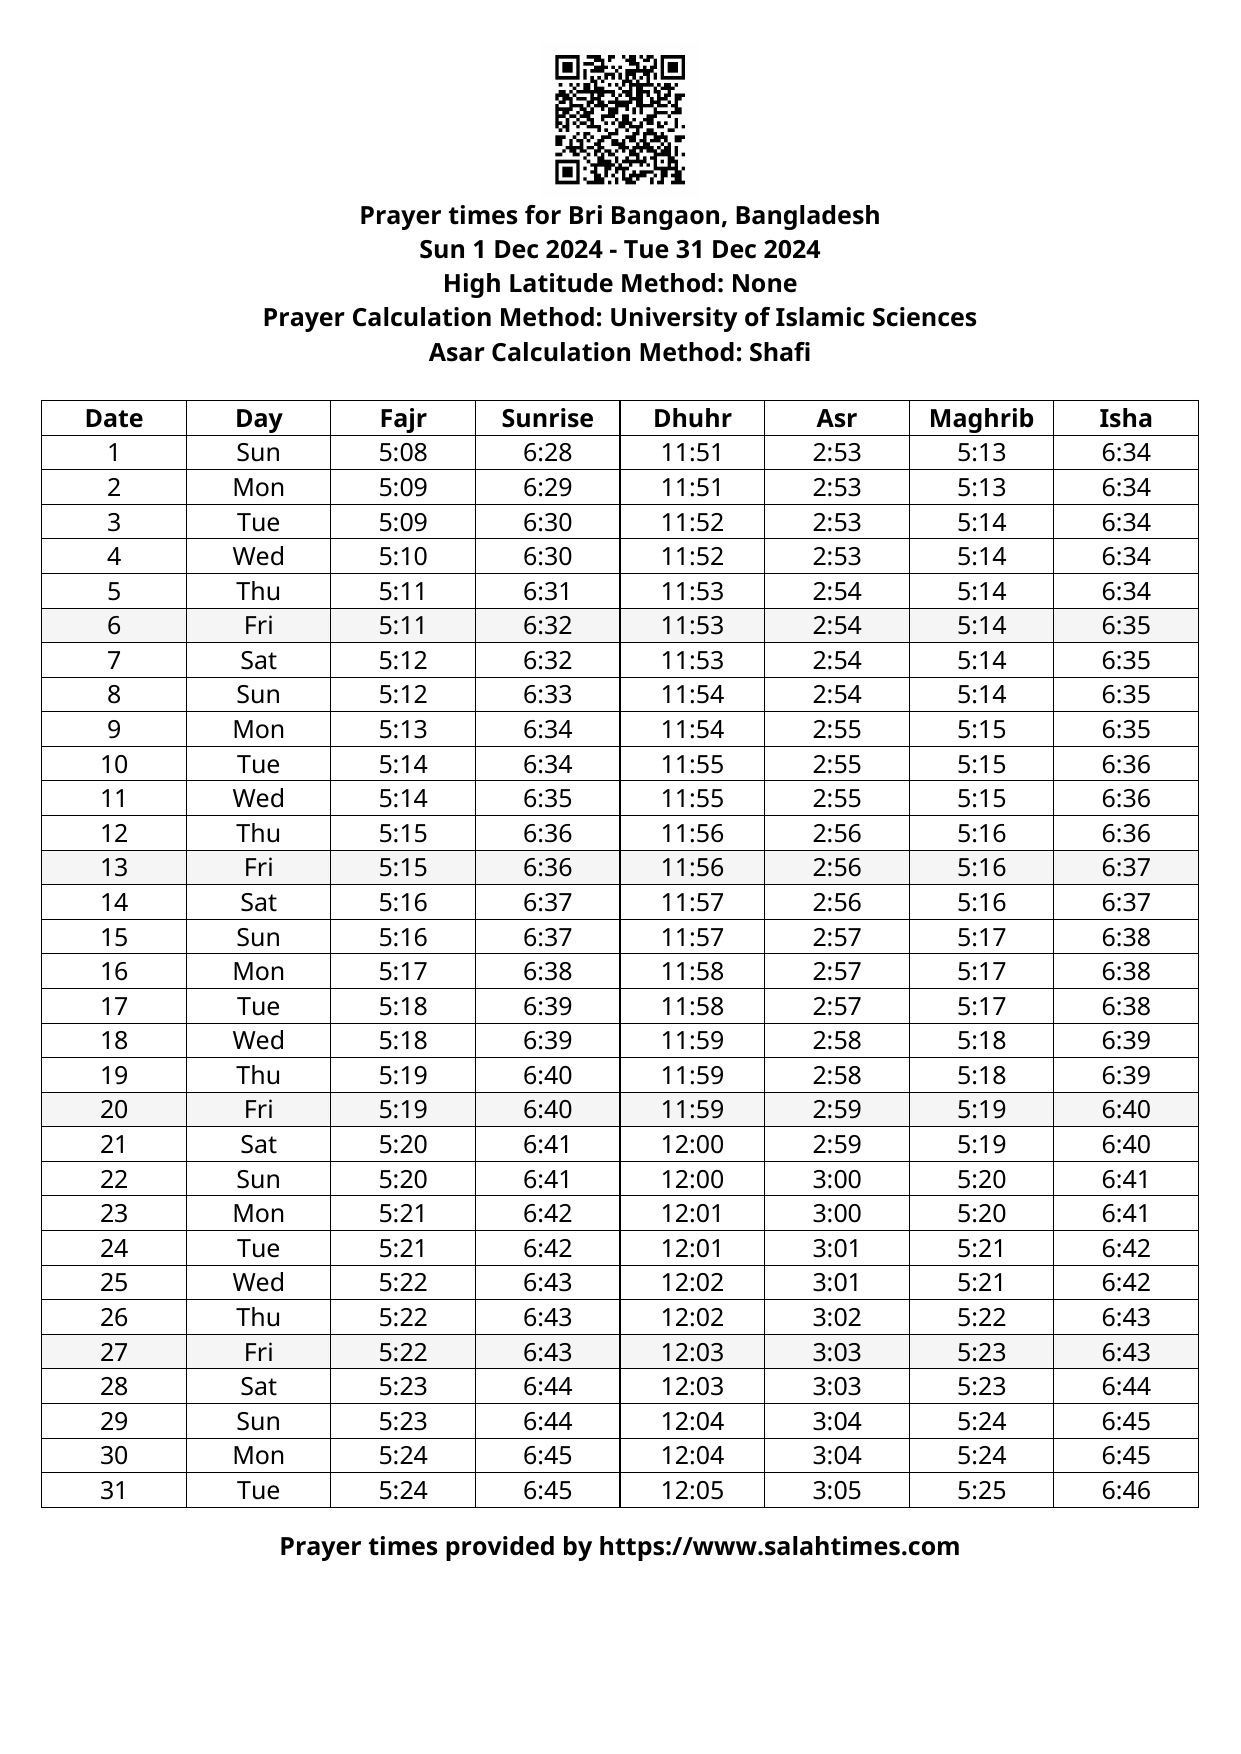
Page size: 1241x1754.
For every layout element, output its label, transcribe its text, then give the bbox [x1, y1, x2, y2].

table_cell 6:36 [476, 816, 619, 849]
table_cell 6:37 [1054, 851, 1198, 884]
table_cell 5:16 [331, 885, 475, 919]
table_header Fajr [331, 401, 475, 434]
table_cell 5:10 [331, 539, 475, 573]
table_cell 6:45 [476, 1439, 619, 1472]
table_cell 5:21 [910, 1266, 1053, 1299]
table_cell 29 [42, 1404, 186, 1437]
table_cell 12:00 [621, 1127, 764, 1161]
table_cell 6:35 [1054, 678, 1198, 711]
table_cell 6:38 [1054, 989, 1198, 1022]
table_cell 5:16 [910, 851, 1053, 884]
table_cell 5:18 [331, 1024, 475, 1057]
table_cell 5:09 [331, 505, 475, 538]
table_cell 6:45 [1054, 1439, 1198, 1472]
table_cell Sun [187, 436, 330, 469]
table_cell 2:57 [765, 989, 909, 1022]
table_cell 5:16 [331, 920, 475, 953]
table_cell 11:57 [621, 885, 764, 919]
table_cell 26 [42, 1300, 186, 1334]
table_cell Tue [187, 989, 330, 1022]
table_cell 18 [42, 1024, 186, 1057]
table_cell 5:13 [910, 436, 1053, 469]
table_cell 2:58 [765, 1024, 909, 1057]
table_cell Sat [187, 885, 330, 919]
table_cell 5:20 [331, 1162, 475, 1195]
text Prayer Calculation Method: University of Islamic Sciences [42, 300, 1198, 334]
table_cell 6:36 [1054, 747, 1198, 780]
table_cell 12:02 [621, 1266, 764, 1299]
table_cell 11:52 [621, 505, 764, 538]
table_cell 11:54 [621, 712, 764, 746]
table_cell 6:37 [1054, 885, 1198, 919]
table_cell 5:13 [331, 712, 475, 746]
table_cell 2:54 [765, 643, 909, 677]
table_cell 6:40 [1054, 1127, 1198, 1161]
table_cell Sat [187, 1127, 330, 1161]
table_cell 14 [42, 885, 186, 919]
table_cell Wed [187, 539, 330, 573]
table_cell 9 [42, 712, 186, 746]
table_cell 5:14 [910, 574, 1053, 607]
table_cell 11:56 [621, 851, 764, 884]
table_cell 11:58 [621, 954, 764, 988]
table_cell 11:55 [621, 781, 764, 815]
table_cell Mon [187, 712, 330, 746]
table_cell 6:39 [476, 1024, 619, 1057]
table_cell 6:36 [476, 851, 619, 884]
table_cell 6:34 [1054, 436, 1198, 469]
table_cell 11:53 [621, 643, 764, 677]
table_cell 2:55 [765, 712, 909, 746]
table_cell 5:18 [331, 989, 475, 1022]
table_cell 5:14 [331, 747, 475, 780]
table_cell 3:04 [765, 1404, 909, 1437]
table_cell 5:16 [910, 885, 1053, 919]
table_cell 12:04 [621, 1439, 764, 1472]
table_cell 5:22 [331, 1300, 475, 1334]
table_cell 5:23 [331, 1404, 475, 1437]
table_cell 5:20 [910, 1196, 1053, 1230]
table_cell 6:32 [476, 643, 619, 677]
table_cell 3:04 [765, 1439, 909, 1472]
table_cell 5:11 [331, 574, 475, 607]
table_cell 11:58 [621, 989, 764, 1022]
table_cell 5:08 [331, 436, 475, 469]
table_cell 5:18 [910, 1058, 1053, 1092]
table_header Maghrib [910, 401, 1053, 434]
table_cell 6:30 [476, 505, 619, 538]
table_cell Sun [187, 920, 330, 953]
picture [542, 41, 699, 198]
table_cell 3:01 [765, 1266, 909, 1299]
table_cell 6:43 [476, 1266, 619, 1299]
table_header Asr [765, 401, 909, 434]
table_cell 5:14 [910, 678, 1053, 711]
text High Latitude Method: None [42, 266, 1198, 300]
table_cell 5:15 [331, 851, 475, 884]
table_cell 5:11 [331, 609, 475, 642]
table_cell 6:39 [1054, 1058, 1198, 1092]
table_cell 5:14 [910, 609, 1053, 642]
table_cell 6:38 [1054, 954, 1198, 988]
table_cell 6:42 [1054, 1231, 1198, 1264]
table_cell Wed [187, 1024, 330, 1057]
table_cell 6:31 [476, 574, 619, 607]
table_cell 6:41 [1054, 1162, 1198, 1195]
table_cell 27 [42, 1335, 186, 1368]
table_cell 6:34 [476, 747, 619, 780]
table_cell 12:02 [621, 1300, 764, 1334]
table_cell 5:21 [331, 1196, 475, 1230]
table_cell 6:40 [476, 1093, 619, 1126]
table_cell 5:14 [910, 539, 1053, 573]
table_cell 20 [42, 1093, 186, 1126]
table_cell 6:44 [476, 1369, 619, 1403]
table_cell 3:03 [765, 1369, 909, 1403]
table_cell 12:01 [621, 1196, 764, 1230]
table_cell 2:57 [765, 954, 909, 988]
table_cell 5:25 [910, 1473, 1053, 1507]
table_cell 6:30 [476, 539, 619, 573]
table_cell 11:51 [621, 436, 764, 469]
table_cell 6:33 [476, 678, 619, 711]
table_cell Fri [187, 1093, 330, 1126]
table_cell Fri [187, 609, 330, 642]
table_cell 6:46 [1054, 1473, 1198, 1507]
table_cell 15 [42, 920, 186, 953]
table_cell Mon [187, 1196, 330, 1230]
table_cell 2:54 [765, 609, 909, 642]
table_cell 8 [42, 678, 186, 711]
table_cell 12:05 [621, 1473, 764, 1507]
table_cell 11:57 [621, 920, 764, 953]
table_cell 12 [42, 816, 186, 849]
table_cell 5:24 [331, 1439, 475, 1472]
table_cell 6:43 [476, 1300, 619, 1334]
table_cell 5:24 [910, 1439, 1053, 1472]
table_cell 6:34 [1054, 505, 1198, 538]
table_cell 5:23 [331, 1369, 475, 1403]
table_cell 5:13 [910, 470, 1053, 504]
table_cell 21 [42, 1127, 186, 1161]
table_cell 5:20 [331, 1127, 475, 1161]
table_cell 7 [42, 643, 186, 677]
table_cell 2:53 [765, 470, 909, 504]
table_cell 5:19 [910, 1093, 1053, 1126]
table_cell 12:01 [621, 1231, 764, 1264]
table_cell 6:34 [1054, 470, 1198, 504]
table_cell 6:41 [476, 1162, 619, 1195]
table_cell 5:20 [910, 1162, 1053, 1195]
table_cell Tue [187, 1473, 330, 1507]
table_cell 6:43 [1054, 1335, 1198, 1368]
table_cell 3:00 [765, 1162, 909, 1195]
table_cell 5:17 [910, 954, 1053, 988]
table_cell 5:19 [910, 1127, 1053, 1161]
table_cell Thu [187, 816, 330, 849]
table_cell 6 [42, 609, 186, 642]
table_cell 11:53 [621, 574, 764, 607]
table_cell 12:00 [621, 1162, 764, 1195]
table_cell 22 [42, 1162, 186, 1195]
table_cell Thu [187, 1300, 330, 1334]
table_cell 6:42 [476, 1196, 619, 1230]
table_cell 16 [42, 954, 186, 988]
table_cell 5:17 [331, 954, 475, 988]
table_cell Thu [187, 574, 330, 607]
table_cell 5:15 [910, 747, 1053, 780]
table_cell Wed [187, 1266, 330, 1299]
table_cell 2:57 [765, 920, 909, 953]
table_cell 6:45 [476, 1473, 619, 1507]
table_cell 11 [42, 781, 186, 815]
table_cell 4 [42, 539, 186, 573]
table_cell 5:22 [331, 1266, 475, 1299]
table_cell 5 [42, 574, 186, 607]
table_cell 5:21 [331, 1231, 475, 1264]
table_cell Sat [187, 643, 330, 677]
table_cell 2:53 [765, 436, 909, 469]
table_cell Fri [187, 1335, 330, 1368]
table_cell 6:43 [1054, 1300, 1198, 1334]
table_cell 6:44 [1054, 1369, 1198, 1403]
table_cell 5:09 [331, 470, 475, 504]
table_cell Tue [187, 747, 330, 780]
table_cell 5:14 [331, 781, 475, 815]
table_cell 11:52 [621, 539, 764, 573]
table_cell 3:05 [765, 1473, 909, 1507]
table_cell 6:35 [1054, 643, 1198, 677]
table_cell 5:21 [910, 1231, 1053, 1264]
table_cell 6:41 [1054, 1196, 1198, 1230]
table_cell 5:22 [910, 1300, 1053, 1334]
table_cell 1 [42, 436, 186, 469]
table_cell 2:59 [765, 1127, 909, 1161]
table_cell 5:18 [910, 1024, 1053, 1057]
table_cell 2:56 [765, 816, 909, 849]
table_cell 11:55 [621, 747, 764, 780]
table_cell 2:55 [765, 747, 909, 780]
table_cell 19 [42, 1058, 186, 1092]
table_cell 3:01 [765, 1231, 909, 1264]
table_cell 6:36 [1054, 781, 1198, 815]
table_cell 6:40 [1054, 1093, 1198, 1126]
table_cell 5:15 [910, 781, 1053, 815]
table_cell 2:58 [765, 1058, 909, 1092]
text Sun 1 Dec 2024 - Tue 31 Dec 2024 [42, 232, 1198, 266]
table_cell Sun [187, 678, 330, 711]
table_cell 6:39 [476, 989, 619, 1022]
table_cell 5:17 [910, 989, 1053, 1022]
table_cell 6:29 [476, 470, 619, 504]
table_cell 5:24 [331, 1473, 475, 1507]
table_cell 12:03 [621, 1369, 764, 1403]
table_cell 23 [42, 1196, 186, 1230]
table_cell 6:34 [476, 712, 619, 746]
table_cell Mon [187, 470, 330, 504]
table_cell 5:23 [910, 1335, 1053, 1368]
table_cell Fri [187, 851, 330, 884]
table_cell 6:42 [1054, 1266, 1198, 1299]
table_cell 30 [42, 1439, 186, 1472]
table_cell 28 [42, 1369, 186, 1403]
table_cell 6:35 [1054, 712, 1198, 746]
table_cell 11:51 [621, 470, 764, 504]
table_cell 5:15 [910, 712, 1053, 746]
table_header Isha [1054, 401, 1198, 434]
table_cell 11:59 [621, 1058, 764, 1092]
table_cell 2:54 [765, 678, 909, 711]
table_cell 6:45 [1054, 1404, 1198, 1437]
table_cell 2:56 [765, 851, 909, 884]
table_cell 6:35 [1054, 609, 1198, 642]
table_cell 6:34 [1054, 574, 1198, 607]
table_cell 11:54 [621, 678, 764, 711]
table_cell 5:19 [331, 1093, 475, 1126]
table_cell 6:35 [476, 781, 619, 815]
table_cell 5:24 [910, 1404, 1053, 1437]
table_cell 6:37 [476, 920, 619, 953]
table_cell 3:02 [765, 1300, 909, 1334]
text Prayer times provided by https://www.salahtimes.com [42, 1528, 1198, 1563]
table_cell 6:36 [1054, 816, 1198, 849]
text Asar Calculation Method: Shafi [42, 334, 1198, 368]
table_cell 2:56 [765, 885, 909, 919]
table_cell 5:19 [331, 1058, 475, 1092]
table_cell Mon [187, 1439, 330, 1472]
table_cell 5:22 [331, 1335, 475, 1368]
table_cell 5:16 [910, 816, 1053, 849]
table_cell 6:38 [476, 954, 619, 988]
table_cell 5:15 [331, 816, 475, 849]
table_cell 5:17 [910, 920, 1053, 953]
table_cell 2:55 [765, 781, 909, 815]
table_cell 10 [42, 747, 186, 780]
table_cell 25 [42, 1266, 186, 1299]
table_cell 6:44 [476, 1404, 619, 1437]
table_cell Wed [187, 781, 330, 815]
table_cell 13 [42, 851, 186, 884]
table_cell 12:04 [621, 1404, 764, 1437]
table_cell 6:39 [1054, 1024, 1198, 1057]
table_cell 2:53 [765, 505, 909, 538]
table_cell 6:40 [476, 1058, 619, 1092]
table_header Sunrise [476, 401, 619, 434]
table_cell Sun [187, 1162, 330, 1195]
table_cell Tue [187, 1231, 330, 1264]
table_cell 2 [42, 470, 186, 504]
table_header Date [42, 401, 186, 434]
table_cell 12:03 [621, 1335, 764, 1368]
table_cell 5:14 [910, 643, 1053, 677]
table_cell 6:38 [1054, 920, 1198, 953]
table_cell 11:53 [621, 609, 764, 642]
table_cell 3:03 [765, 1335, 909, 1368]
table_cell 17 [42, 989, 186, 1022]
table_cell 24 [42, 1231, 186, 1264]
table_cell Mon [187, 954, 330, 988]
table_cell Tue [187, 505, 330, 538]
table_cell 2:54 [765, 574, 909, 607]
table_cell Thu [187, 1058, 330, 1092]
table_cell 11:56 [621, 816, 764, 849]
table_cell 2:59 [765, 1093, 909, 1126]
table_cell 6:41 [476, 1127, 619, 1161]
table_cell Sat [187, 1369, 330, 1403]
table_cell 5:23 [910, 1369, 1053, 1403]
table_cell 6:28 [476, 436, 619, 469]
text Prayer times for Bri Bangaon, Bangladesh [42, 198, 1198, 232]
table_cell 31 [42, 1473, 186, 1507]
table_cell 11:59 [621, 1024, 764, 1057]
table_cell Sun [187, 1404, 330, 1437]
table_cell 5:14 [910, 505, 1053, 538]
table_cell 6:34 [1054, 539, 1198, 573]
table_header Day [187, 401, 330, 434]
table_cell 5:12 [331, 643, 475, 677]
table_header Dhuhr [621, 401, 764, 434]
table_cell 11:59 [621, 1093, 764, 1126]
table_cell 2:53 [765, 539, 909, 573]
table_cell 6:32 [476, 609, 619, 642]
table_cell 3 [42, 505, 186, 538]
table_cell 5:12 [331, 678, 475, 711]
table_cell 6:42 [476, 1231, 619, 1264]
table_cell 3:00 [765, 1196, 909, 1230]
table_cell 6:37 [476, 885, 619, 919]
table_cell 6:43 [476, 1335, 619, 1368]
